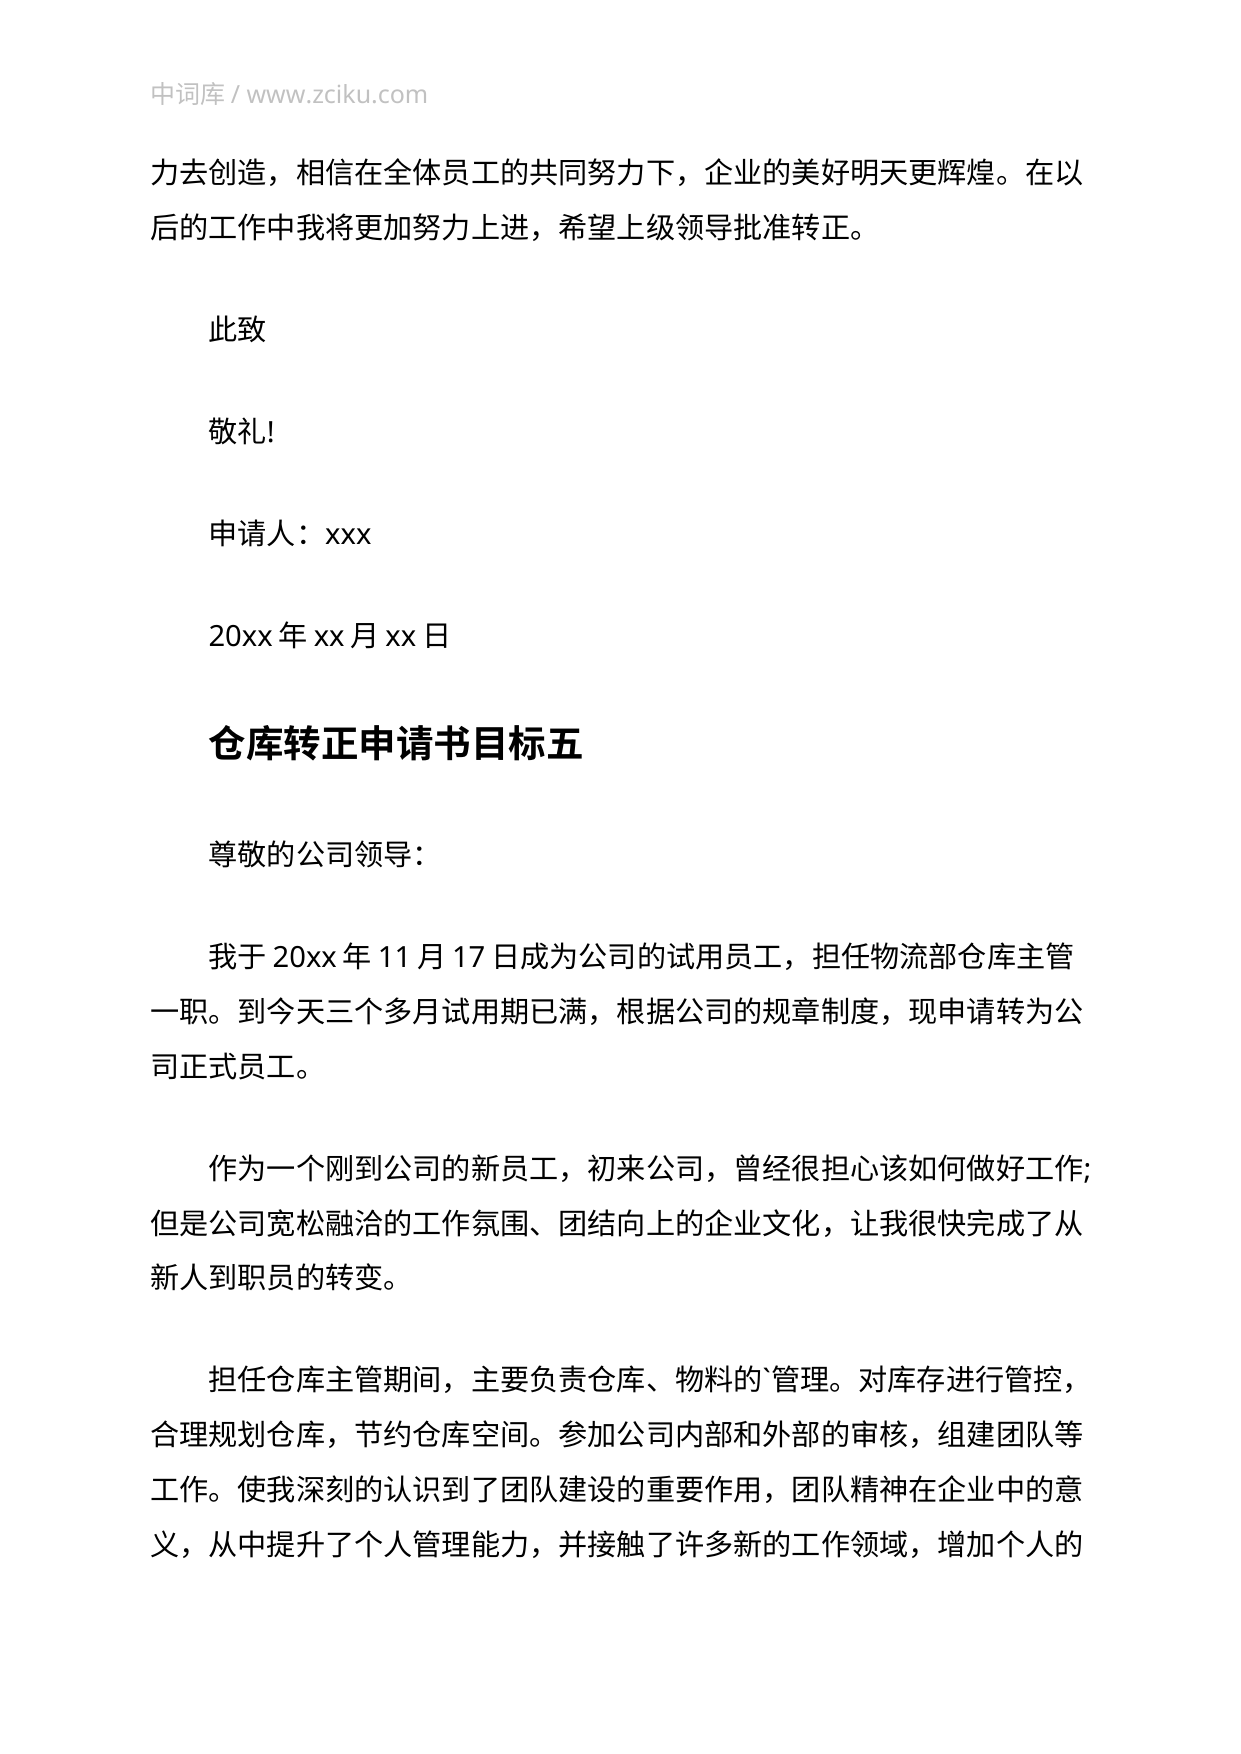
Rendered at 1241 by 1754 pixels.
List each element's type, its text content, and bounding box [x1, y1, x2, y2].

text 此致 [150, 307, 1090, 349]
text 作为一个刚到公司的新员工，初来公司，曾经很担心该如何做好工作;但是公司宽松融洽的工作氛围、团结向上的企业文化，让我很快完成了从新人到职员的转变。 [150, 1145, 1090, 1297]
text 仓库转正申请书目标五 [150, 714, 1090, 769]
text 申请人：xxx [150, 510, 1090, 553]
text 20xx年xx月xx日 [150, 612, 1090, 655]
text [150, 1357, 1090, 1564]
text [150, 150, 1090, 247]
text 敬礼! [150, 408, 1090, 451]
text 我于20xx年11月17日成为公司的试用员工，担任物流部仓库主管一职。到今天三个多月试用期已满，根据公司的规章制度，现申请转为公司正式员工。 [150, 933, 1090, 1086]
text 尊敬的公司领导： [150, 832, 1090, 874]
